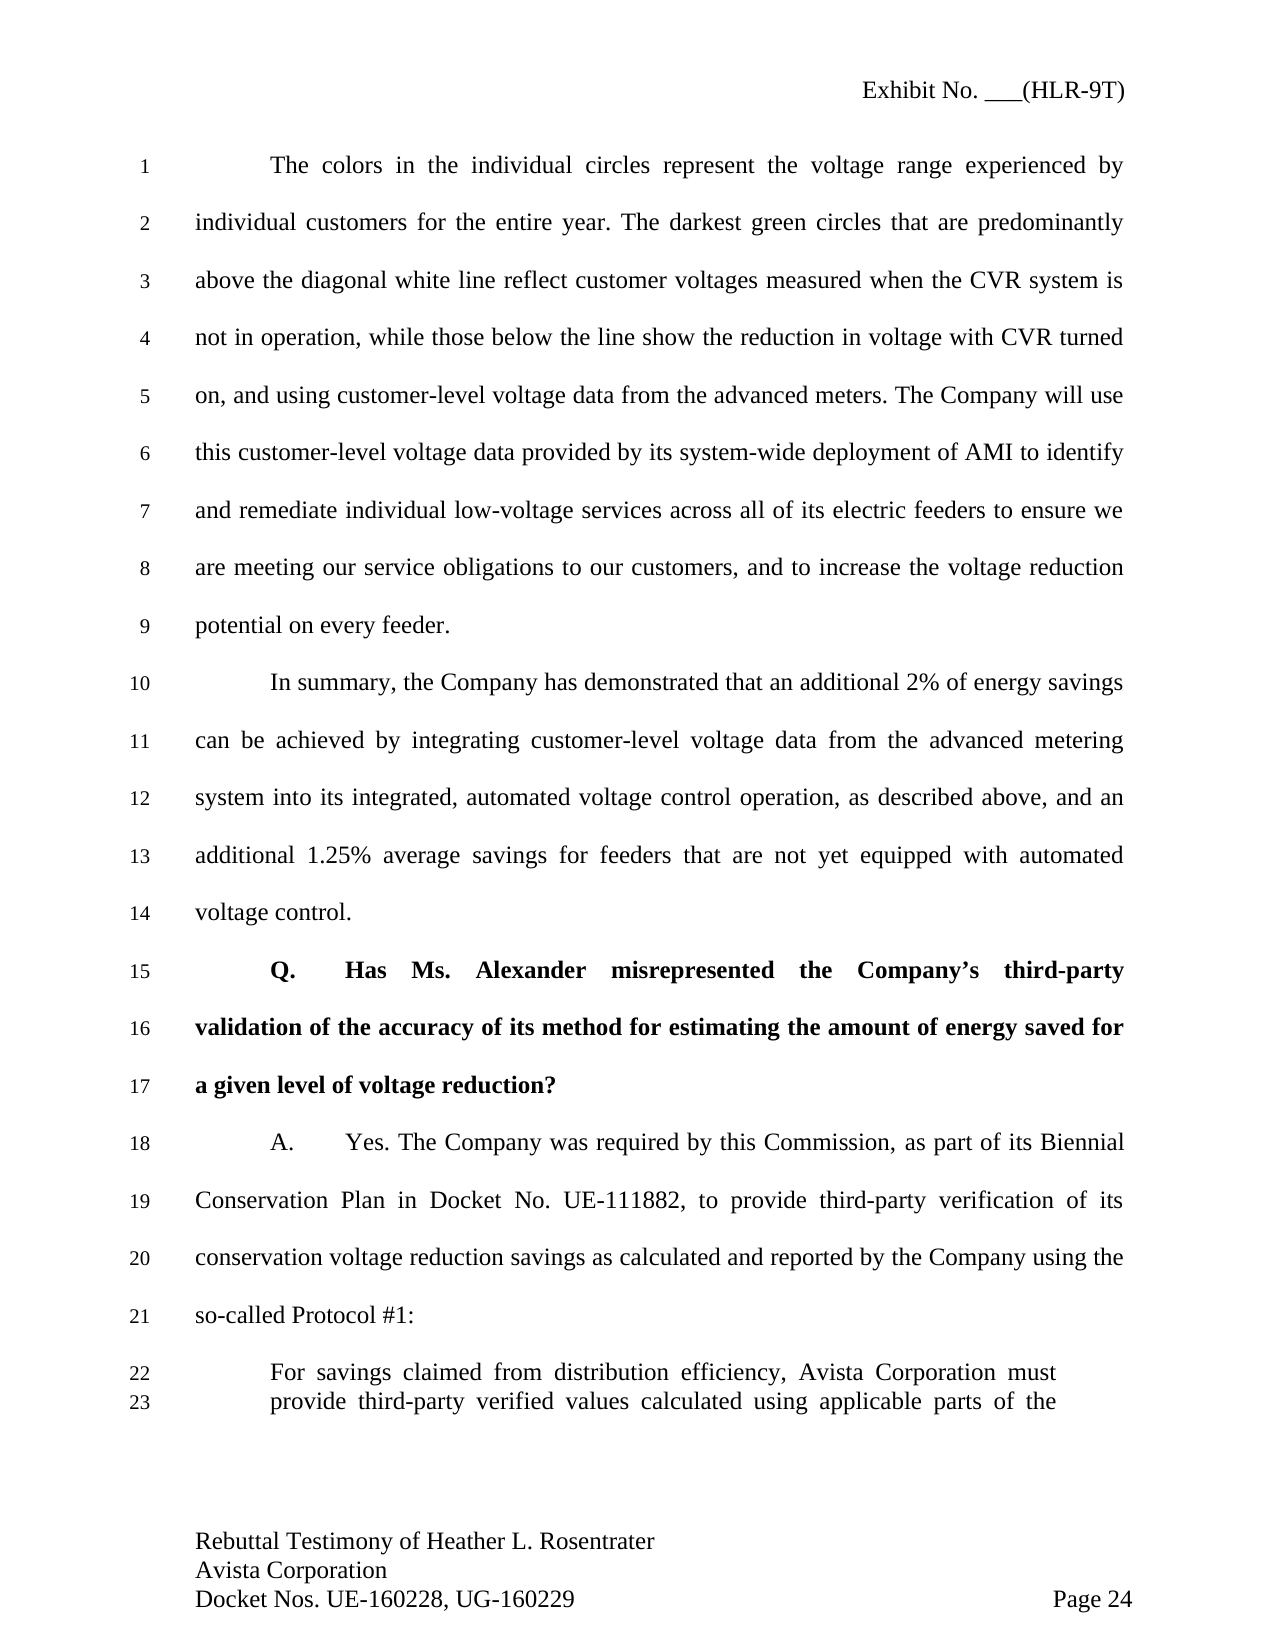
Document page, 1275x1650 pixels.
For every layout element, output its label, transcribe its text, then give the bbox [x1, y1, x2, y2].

text In summary, the Company has demonstrated that an additional 2% of energy savings can be achieved by integrating customer-level voltage data from the advanced metering system into its integrated, automated voltage control operation, as described above, and an additional 1.25% average savings for feeders that are not yet equipped with automated voltage control. [195, 667, 1125, 926]
text A. Yes. The Company was required by this Commission, as part of its Biennial Conservation Plan in Docket No. UE-111882, to provide third-party verification of its conservation voltage reduction savings as calculated and reported by the Company using the so-called Protocol #1: [195, 1127, 1125, 1329]
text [270, 1357, 1057, 1415]
text Q. Has Ms. Alexander misrepresented the Company’s third-party validation of the accuracy of its method for estimating the amount of energy saved for a given level of voltage reduction? [195, 955, 1125, 1099]
text The colors in the individual circles represent the voltage range experienced by individual customers for the entire year. The darkest green circles that are predominantly above the diagonal white line reflect customer voltages measured when the CVR system is not in operation, while those below the line show the reduction in voltage with CVR turned on, and using customer-level voltage data from the advanced meters. The Company will use this customer-level voltage data provided by its system-wide deployment of AMI to identify and remediate individual low-voltage services across all of its electric feeders to ensure we are meeting our service obligations to our customers, and to increase the voltage reduction potential on every feeder. [195, 150, 1125, 639]
